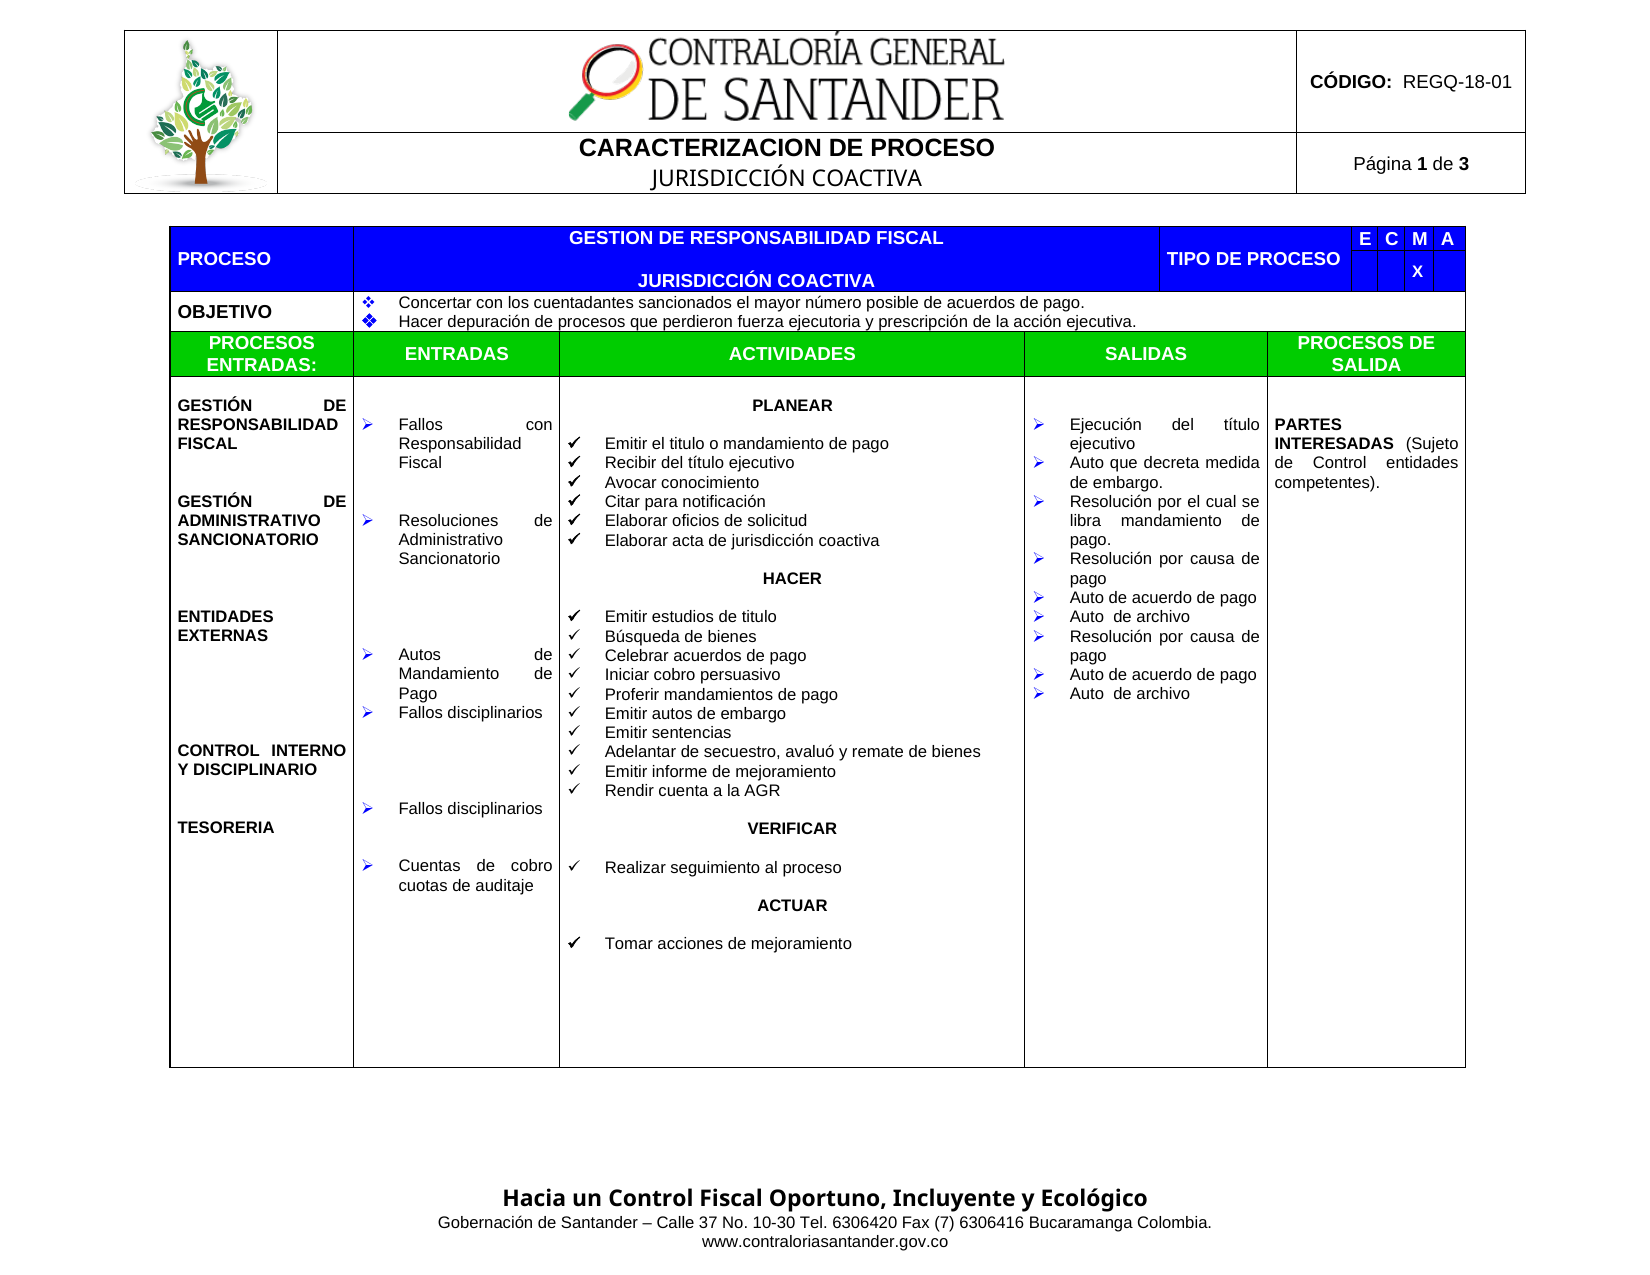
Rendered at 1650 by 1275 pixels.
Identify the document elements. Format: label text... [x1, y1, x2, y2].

picture [568, 30, 1005, 133]
table_cell PROCESOS DE SALIDA [1268, 332, 1465, 376]
table_header PROCESO [171, 227, 353, 291]
table_cell PLANEAR Emitir el titulo o mandamiento de pago Recibir del título ejecutivo Avocar conocimiento Citar para notificación Elaborar oficios de solicitud Elaborar acta de jurisdicción coactiva HACER Emitir estudios de titulo Búsqueda de bienes Celebrar acuerdos de pago Iniciar cobro persuasivo Proferir mandamientos de pago Emitir autos de embargo Emitir sentencias Adelantar de secuestro, avaluó y remate de bienes Emitir informe de mejoramiento Rendir cuenta a la AGR VERIFICAR Realizar seguimiento al proceso ACTUAR Tomar acciones de mejoramiento [560, 377, 1024, 1067]
picture [135, 32, 267, 192]
table_cell GESTIÓN DE RESPONSABILIDAD FISCAL GESTIÓN DE ADMINISTRATIVO SANCIONATORIO ENTIDADES EXTERNAS CONTROL INTERNO Y DISCIPLINARIO TESORERIA [171, 377, 353, 1067]
table_cell OBJETIVO [171, 292, 353, 331]
table_header A [1434, 227, 1465, 250]
table_cell ENTRADAS [354, 332, 559, 376]
table_header M [1405, 227, 1433, 250]
table_cell SALIDAS [1025, 332, 1267, 376]
table_header TIPO DE PROCESO [1160, 227, 1351, 291]
table_cell PROCESOS ENTRADAS: [171, 332, 353, 376]
table_cell Fallos con Responsabilidad Fiscal Resoluciones de Administrativo Sancionatorio Autos de Mandamiento de Pago Fallos disciplinarios Fallos disciplinarios Cuentas de cobro cuotas de auditaje [354, 377, 559, 1067]
table_cell [1352, 251, 1377, 291]
table_cell Ejecución del título ejecutivo Auto que decreta medida de embargo. Resolución por el cual se libra mandamiento de pago. Resolución por causa de pago Auto de acuerdo de pago Auto de archivo Resolución por causa de pago Auto de acuerdo de pago Auto de archivo [1025, 377, 1267, 1067]
table_header E [1352, 227, 1377, 250]
table_header GESTION DE RESPONSABILIDAD FISCAL JURISDICCIÓN COACTIVA [354, 227, 1159, 291]
table_cell Concertar con los cuentadantes sancionados el mayor número posible de acuerdos de pago. Hacer depuración de procesos que perdieron fuerza ejecutoria y prescripción de la acción ejecutiva. [354, 292, 1465, 331]
table_cell ACTIVIDADES [560, 332, 1024, 376]
table_cell PARTES INTERESADAS (Sujeto de Control entidades competentes). [1268, 377, 1465, 1067]
table_cell X [1405, 251, 1433, 291]
table_cell [1434, 251, 1465, 291]
table_header C [1378, 227, 1404, 250]
table_cell [1378, 251, 1404, 291]
